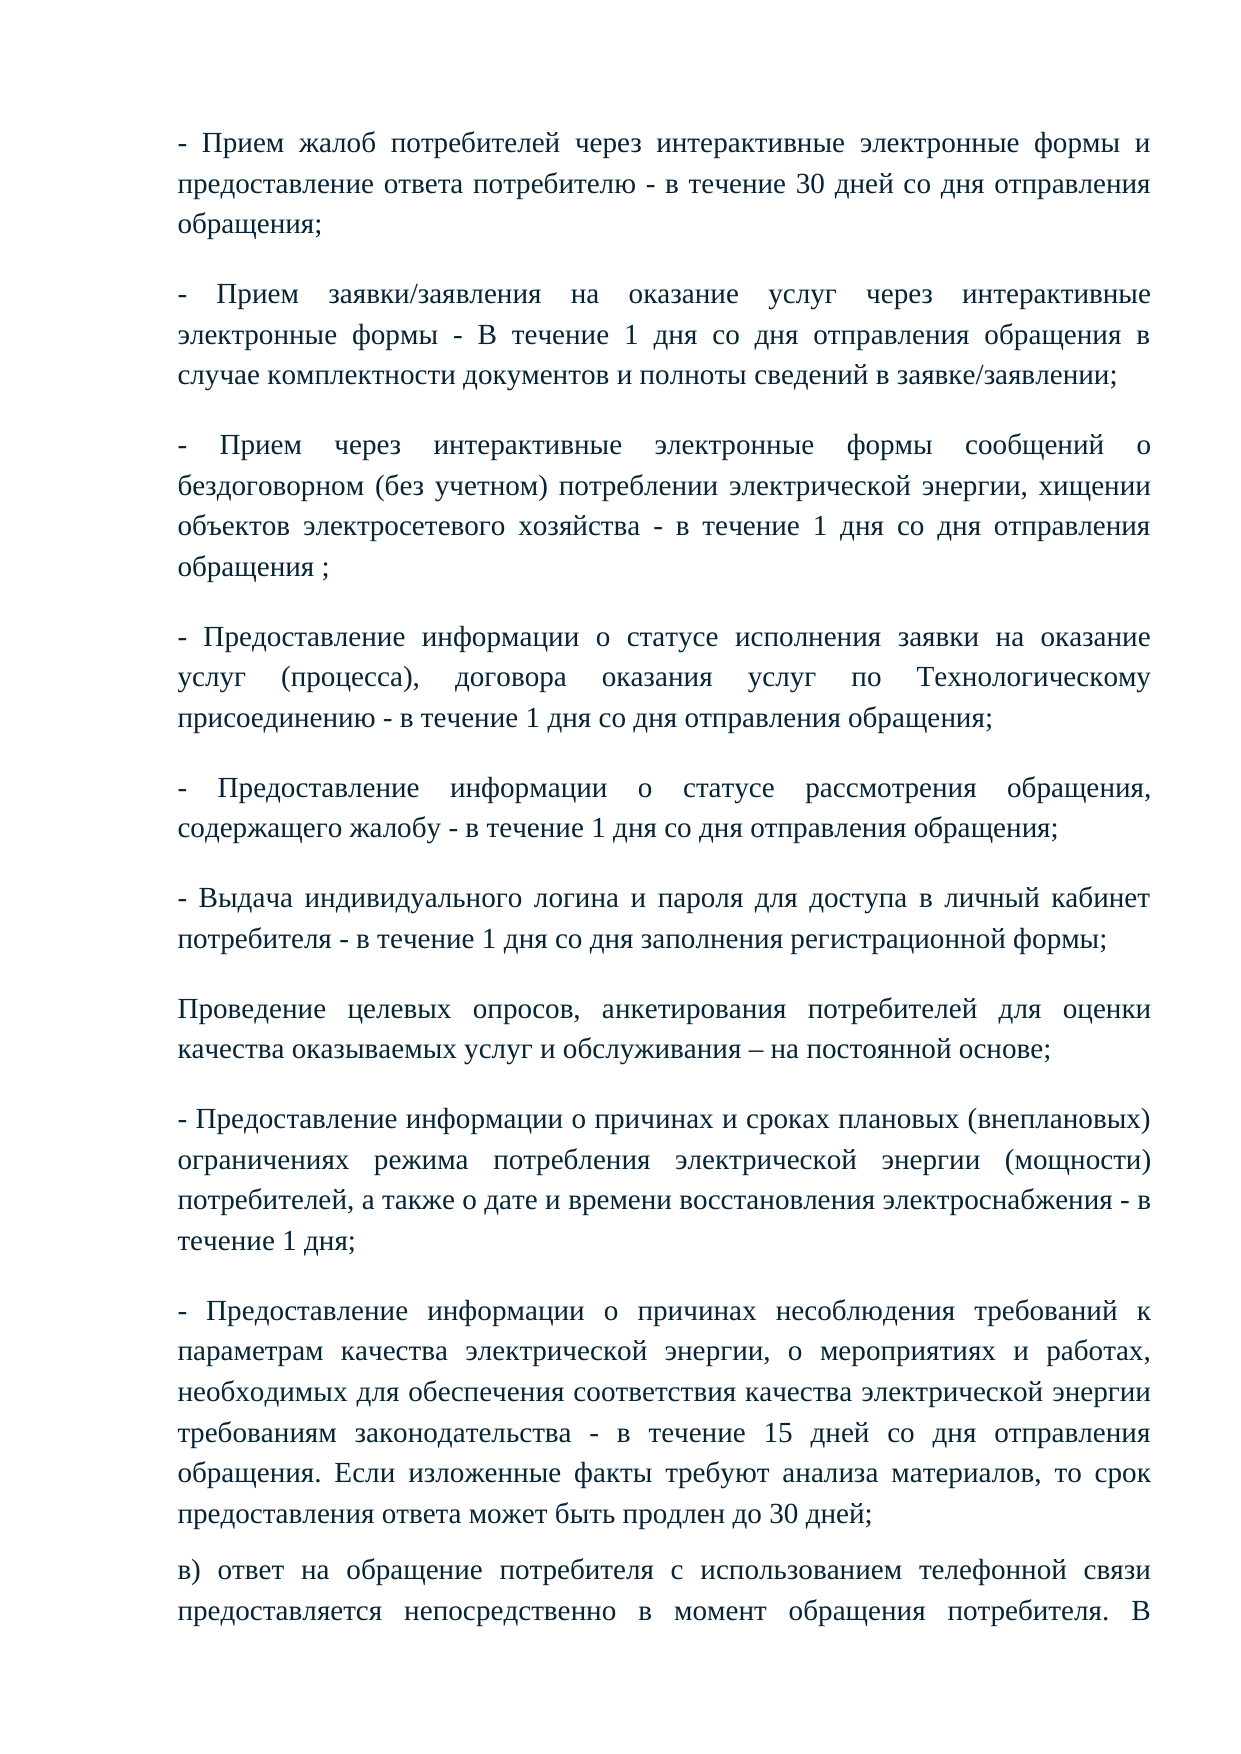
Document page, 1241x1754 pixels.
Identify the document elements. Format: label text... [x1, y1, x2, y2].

text - Предоставление информации о причинах и сроках плановых (внеплановых) ограничениях режима потребления электрической энергии (мощности) потребителей, а также о дате и времени восстановления электроснабжения - в течение 1 дня; [177, 1094, 1152, 1257]
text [177, 1545, 1152, 1626]
text - Предоставление информации о причинах несоблюдения требований к параметрам качества электрической энергии, о мероприятиях и работах, необходимых для обеспечения соответствия качества электрической энергии требованиям законодательства - в течение 15 дней со дня отправления обращения. Если изложенные факты требуют анализа материалов, то срок предоставления ответа может быть продлен до 30 дней; [177, 1286, 1152, 1529]
text - Выдача индивидуального логина и пароля для доступа в личный кабинет потребителя - в течение 1 дня со дня заполнения регистрационной формы; [177, 873, 1152, 954]
text - Предоставление информации о статусе исполнения заявки на оказание услуг (процесса), договора оказания услуг по Технологическому присоединению - в течение 1 дня со дня отправления обращения; [177, 612, 1152, 734]
text - Предоставление информации о статусе рассмотрения обращения, содержащего жалобу - в течение 1 дня со дня отправления обращения; [177, 763, 1152, 844]
text - Прием заявки/заявления на оказание услуг через интерактивные электронные формы - В течение 1 дня со дня отправления обращения в случае комплектности документов и полноты сведений в заявке/заявлении; [177, 269, 1152, 391]
text - Прием через интерактивные электронные формы сообщений о бездоговорном (без учетном) потреблении электрической энергии, хищении объектов электросетевого хозяйства - в течение 1 дня со дня отправления обращения ; [177, 420, 1152, 583]
text Проведение целевых опросов, анкетирования потребителей для оценки качества оказываемых услуг и обслуживания – на постоянной основе; [177, 984, 1152, 1065]
text - Прием жалоб потребителей через интерактивные электронные формы и предоставление ответа потребителю - в течение 30 дней со дня отправления обращения; [177, 118, 1152, 240]
